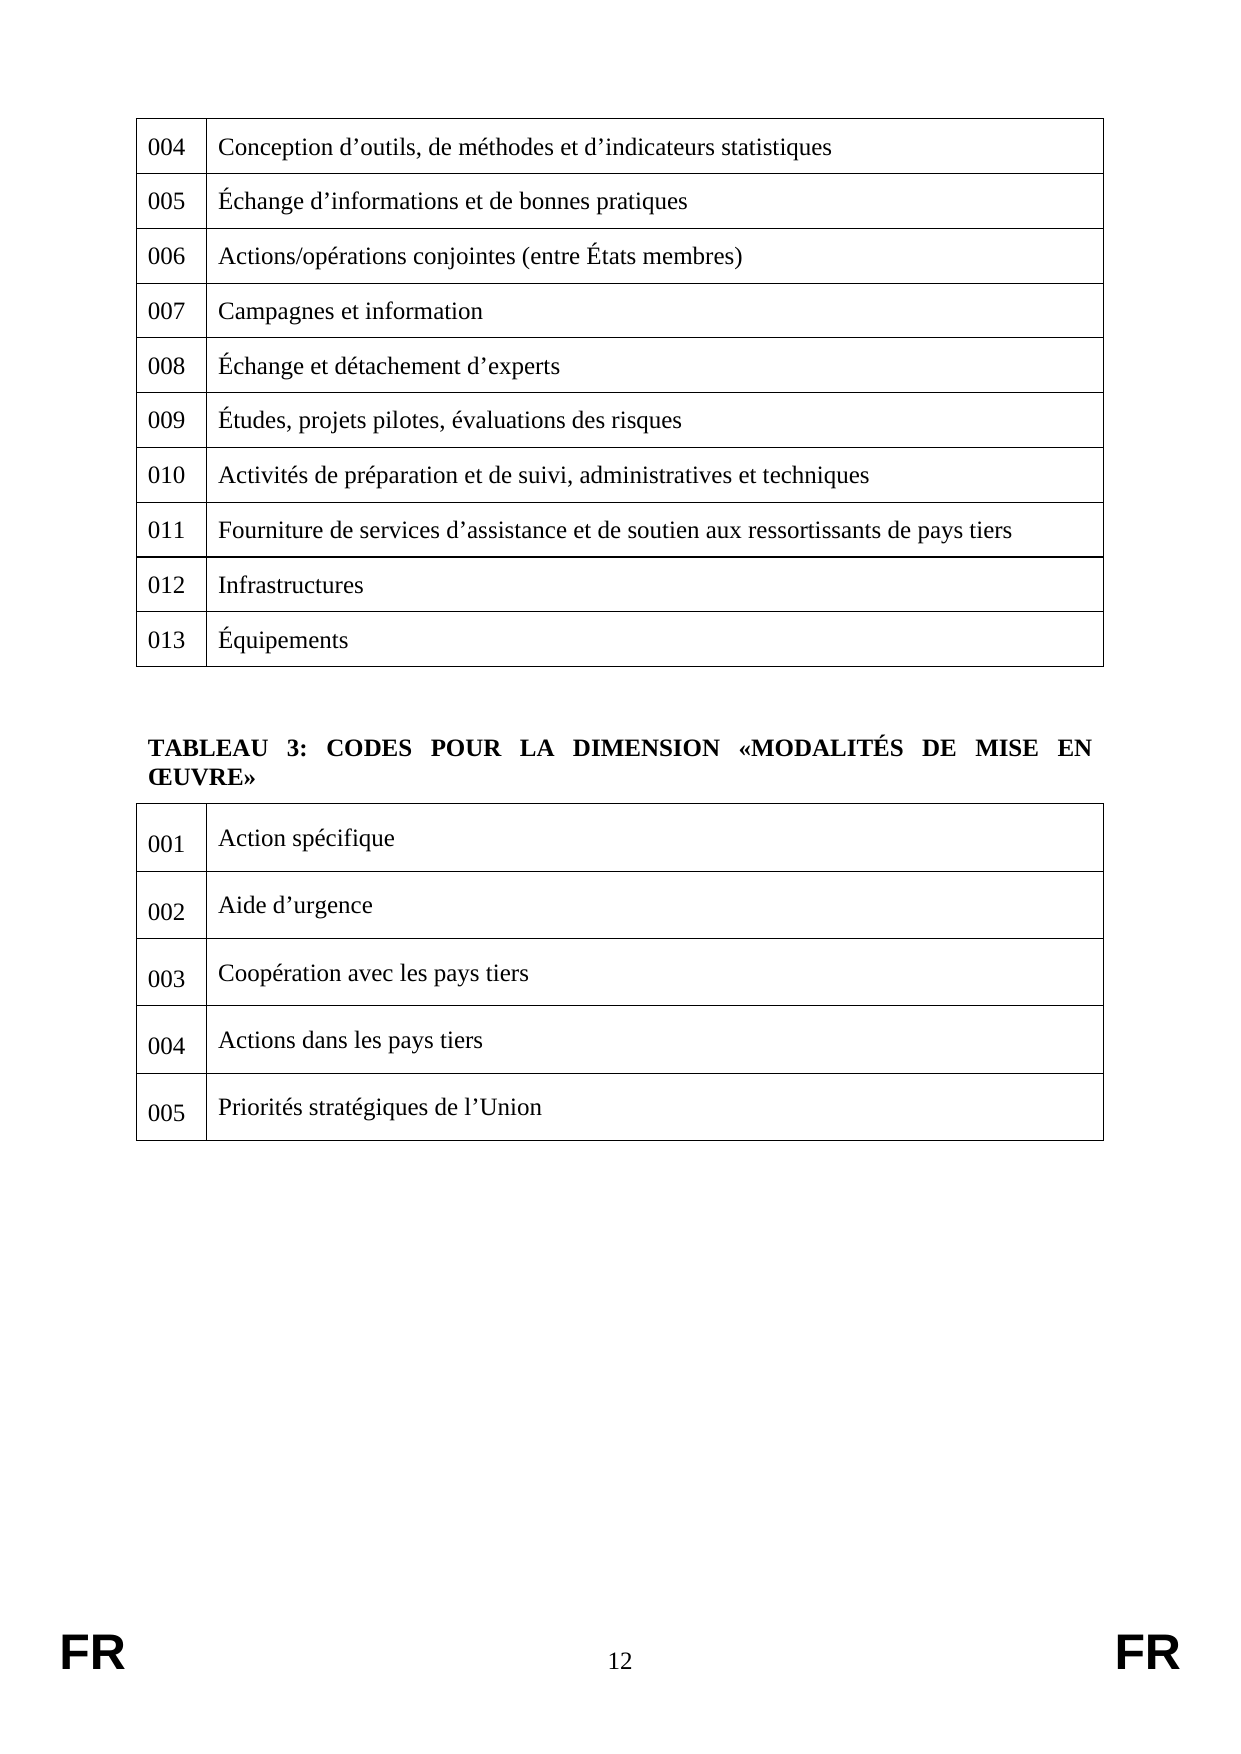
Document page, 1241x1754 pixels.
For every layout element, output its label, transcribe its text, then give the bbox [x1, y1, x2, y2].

table_cell Échange et détachement d’experts [207, 338, 1103, 392]
table_cell 006 [137, 229, 206, 282]
table_cell Fourniture de services d’assistance et de soutien aux ressortissants de pays tiers [207, 503, 1103, 556]
table_cell 004 [137, 119, 206, 173]
table_cell 003 [137, 939, 206, 1005]
table_cell 005 [137, 1074, 206, 1140]
table_cell Infrastructures [207, 558, 1103, 611]
table_cell Coopération avec les pays tiers [207, 939, 1103, 1005]
table_cell Campagnes et information [207, 284, 1103, 337]
table_cell Priorités stratégiques de l’Union [207, 1074, 1103, 1140]
table_cell Activités de préparation et de suivi, administratives et techniques [207, 448, 1103, 502]
table_cell 010 [137, 448, 206, 502]
table_header 001 [137, 804, 206, 871]
table_cell 004 [137, 1006, 206, 1072]
table_cell Actions/opérations conjointes (entre États membres) [207, 229, 1103, 282]
table_header Action spécifique [207, 804, 1103, 871]
table_cell Conception d’outils, de méthodes et d’indicateurs statistiques [207, 119, 1103, 173]
table_cell Échange d’informations et de bonnes pratiques [207, 174, 1103, 228]
table_cell Études, projets pilotes, évaluations des risques [207, 393, 1103, 447]
table_cell 008 [137, 338, 206, 392]
table_cell 012 [137, 558, 206, 611]
table_cell 002 [137, 872, 206, 938]
table_cell 005 [137, 174, 206, 228]
table_cell 007 [137, 284, 206, 337]
table_cell Équipements [207, 612, 1103, 666]
table_cell Actions dans les pays tiers [207, 1006, 1103, 1072]
table_cell 013 [137, 612, 206, 666]
text TABLEAU 3: CODES POUR LA DIMENSION «MODALITÉS DE MISE EN ŒUVRE» [148, 733, 1093, 791]
table_cell Aide d’urgence [207, 872, 1103, 938]
table_cell 011 [137, 503, 206, 556]
table_cell 009 [137, 393, 206, 447]
